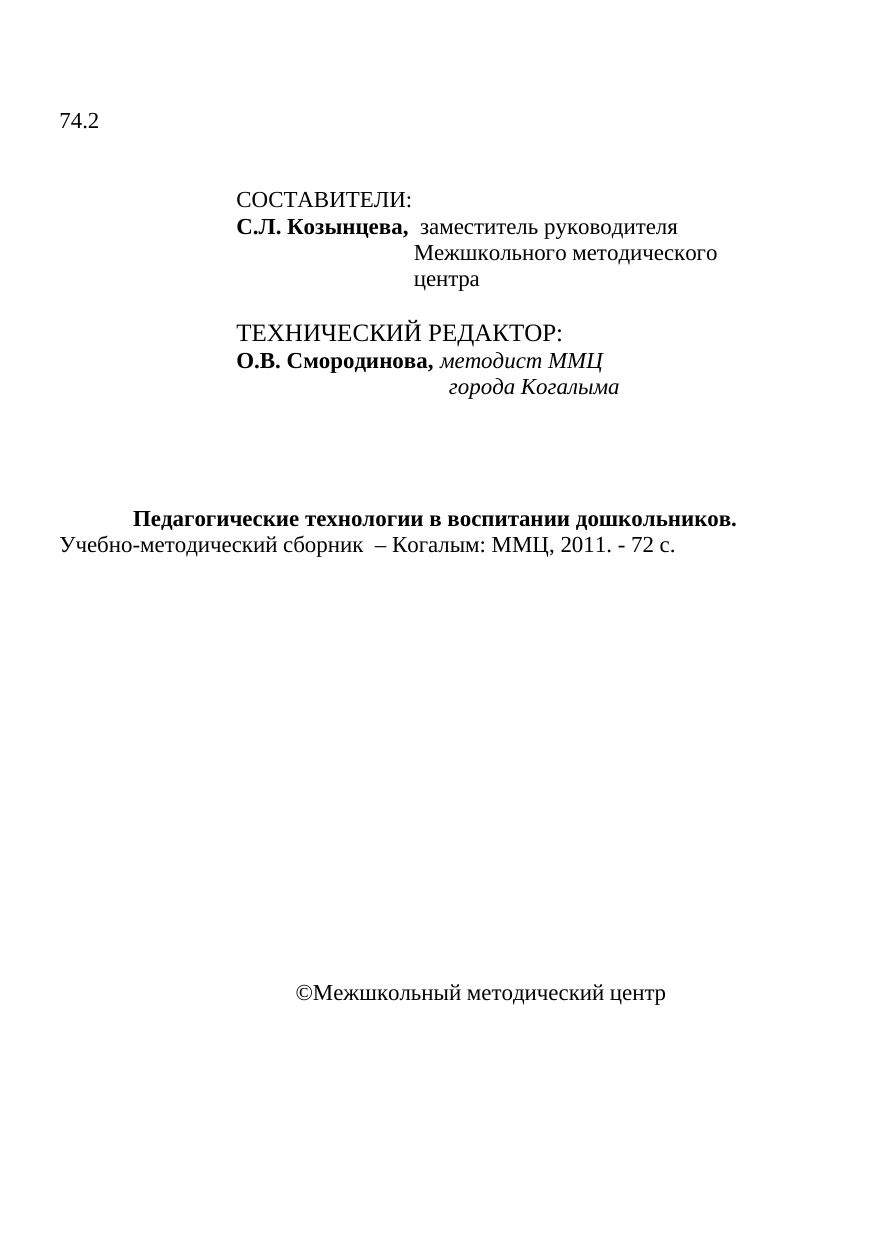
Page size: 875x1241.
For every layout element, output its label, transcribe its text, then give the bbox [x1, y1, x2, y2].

text Педагогические технологии в воспитании дошкольников. Учебно-методический сборник – Когалым: ММЦ, 2011. - 72 с. [59, 505, 756, 558]
text О.В. Смородинова, методист ММЦ [236, 347, 756, 373]
text С.Л. Козынцева, заместитель руководителя [236, 213, 756, 239]
text 74.2 [59, 107, 756, 134]
text ©Межшкольный методический центр [295, 979, 756, 1006]
text СОСТАВИТЕЛИ: [59, 186, 756, 213]
text города Когалыма [428, 373, 756, 400]
text Технический редактор: [236, 318, 756, 347]
text Межшкольного методического центра [413, 239, 756, 292]
